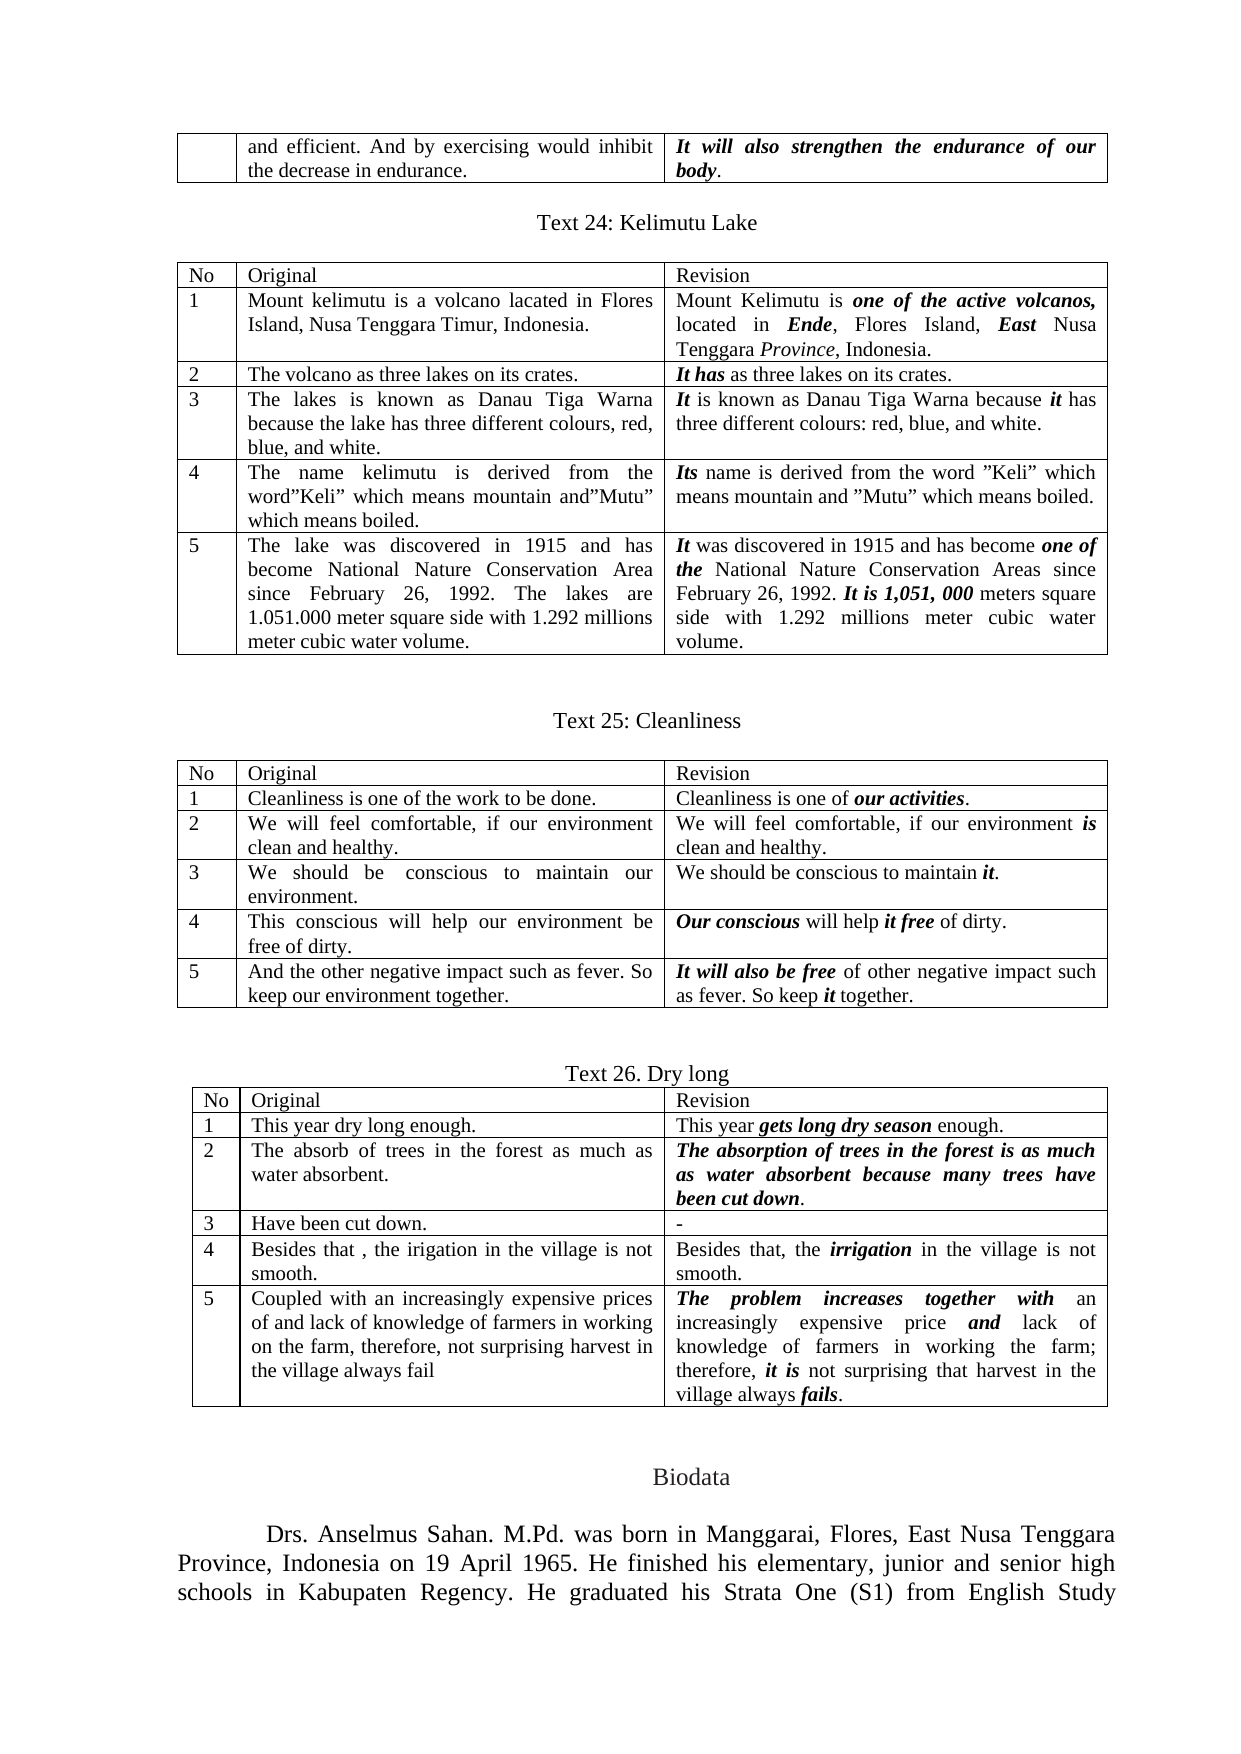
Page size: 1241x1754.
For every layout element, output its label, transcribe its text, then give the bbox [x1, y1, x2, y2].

table_cell And the other negative impact such as fever. So keep our environment together. [237, 959, 664, 1007]
table_cell It is known as Danau Tiga Warna because it has three different colours: red, blue, and white. [665, 387, 1107, 459]
table_cell 4 [193, 1236, 239, 1284]
table_cell The lake was discovered in 1915 and has become National Nature Conservation Area since February 26, 1992. The lakes are 1.051.000 meter square side with 1.292 millions meter cubic water volume. [237, 533, 664, 653]
table_cell 3 [178, 860, 236, 908]
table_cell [237, 134, 664, 182]
table_header Revision [665, 1088, 1107, 1112]
text Text 26. Dry long [177, 1061, 1117, 1087]
table_cell The volcano as three lakes on its crates. [237, 362, 664, 386]
table_header Revision [665, 263, 1107, 287]
table_header No [178, 761, 236, 785]
table_header Original [241, 1088, 664, 1112]
table_header No [193, 1088, 239, 1112]
table_header Revision [665, 761, 1107, 785]
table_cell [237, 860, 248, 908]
table_cell Besides that, the irrigation in the village is not smooth. [665, 1236, 1107, 1284]
table_header Original [237, 263, 664, 287]
table_header Original [237, 761, 664, 785]
table_cell This year dry long enough. [241, 1113, 664, 1137]
table_cell 5 [178, 533, 236, 653]
table_cell We will feel comfortable, if our environment is clean and healthy. [665, 811, 1107, 859]
table_cell Besides that , the irigation in the village is not smooth. [241, 1236, 664, 1284]
table_header No [178, 263, 236, 287]
table_cell Coupled with an increasingly expensive prices of and lack of knowledge of farmers in working on the farm, therefore, not surprising harvest in the village always fail [241, 1286, 664, 1406]
table_cell The absorb of trees in the forest as much as water absorbent. [241, 1138, 664, 1210]
table_cell It will also be free of other negative impact such as fever. So keep it together. [665, 959, 1107, 1007]
table_cell It has as three lakes on its crates. [665, 362, 1107, 386]
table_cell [665, 134, 1107, 182]
table_cell We should be conscious to maintain it. [665, 860, 1107, 908]
table_cell 2 [178, 811, 236, 859]
table_cell 5 [178, 959, 236, 1007]
table_cell 1 [193, 1113, 239, 1137]
table_cell 5 [193, 1286, 239, 1406]
table_cell 3 [193, 1211, 239, 1235]
table_cell Mount kelimutu is a volcano lacated in Flores Island, Nusa Tenggara Timur, Indonesia. [237, 288, 664, 361]
text Biodata [177, 1462, 1117, 1491]
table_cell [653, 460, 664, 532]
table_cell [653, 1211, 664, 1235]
table_cell Cleanliness is one of our activities. [665, 786, 1107, 810]
table_cell This year gets long dry season enough. [665, 1113, 1107, 1137]
table_cell Mount Kelimutu is one of the active volcanos, located in Ende, Flores Island, East Nusa Tenggara Province, Indonesia. [665, 288, 1107, 361]
table_cell 2 [178, 362, 236, 386]
text Text 25: Cleanliness [177, 707, 1117, 733]
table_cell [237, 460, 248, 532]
table_cell It was discovered in 1915 and has become one of the National Nature Conservation Areas since February 26, 1992. It is 1,051, 000 meters square side with 1.292 millions meter cubic water volume. [665, 533, 1107, 653]
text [177, 1519, 1117, 1606]
table_cell This conscious will help our environment be free of dirty. [237, 910, 664, 958]
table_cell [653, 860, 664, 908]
table_cell 5 [178, 134, 236, 182]
table_cell 3 [178, 387, 236, 459]
table_cell 1 [178, 288, 236, 361]
table_cell 4 [178, 910, 236, 958]
table_cell Our conscious will help it free of dirty. [665, 910, 1107, 958]
table_cell We will feel comfortable, if our environment clean and healthy. [237, 811, 664, 859]
table_cell 1 [178, 786, 236, 810]
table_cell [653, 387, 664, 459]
text Text 24: Kelimutu Lake [177, 209, 1117, 236]
table_cell 2 [193, 1138, 239, 1210]
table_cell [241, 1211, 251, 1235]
table_cell The problem increases together with an increasingly expensive price and lack of knowledge of farmers in working the farm; therefore, it is not surprising that harvest in the village always fails. [665, 1286, 1107, 1406]
table_cell 4 [178, 460, 236, 532]
table_cell Cleanliness is one of the work to be done. [237, 786, 664, 810]
table_cell The absorption of trees in the forest is as much as water absorbent because many trees have been cut down. [665, 1138, 1107, 1210]
table_cell Its name is derived from the word ”Keli” which means mountain and ”Mutu” which means boiled. [665, 460, 1107, 532]
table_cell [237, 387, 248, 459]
